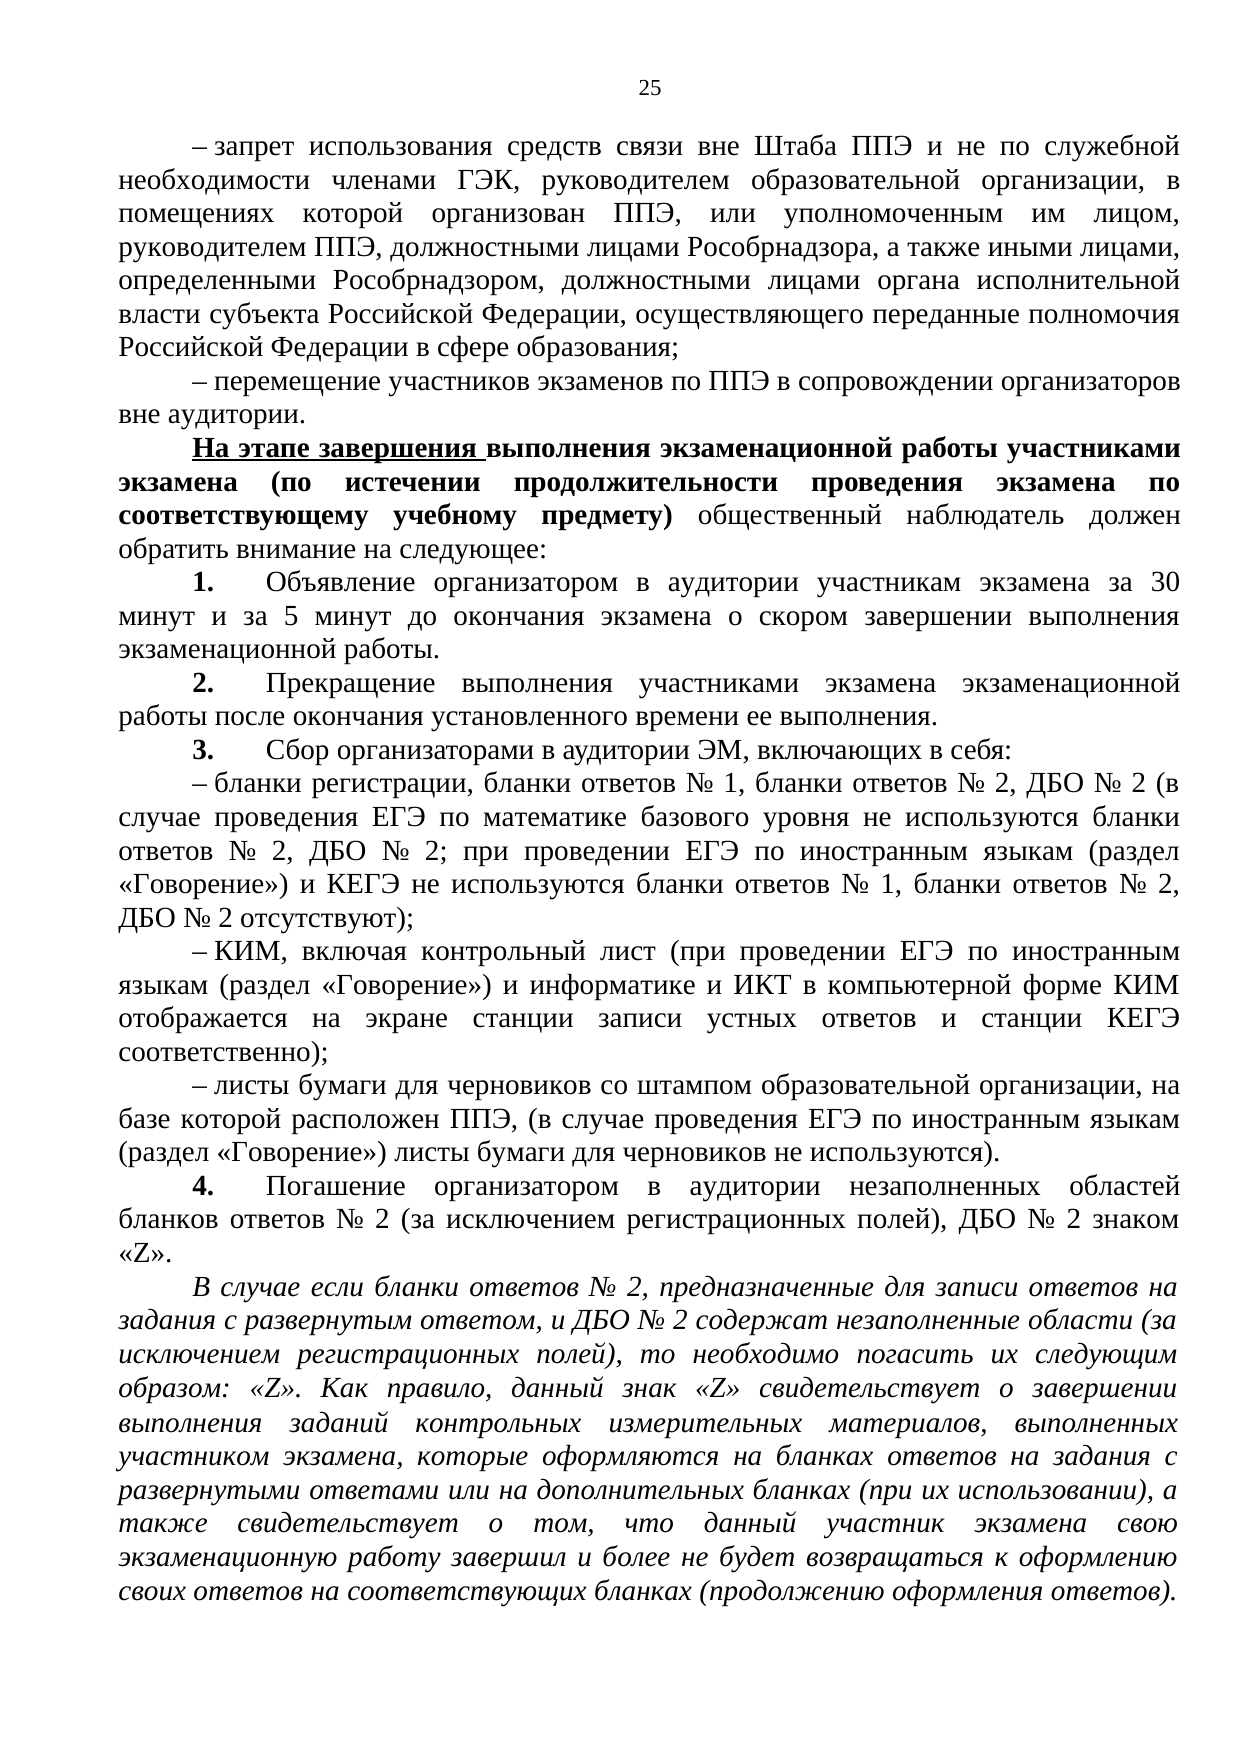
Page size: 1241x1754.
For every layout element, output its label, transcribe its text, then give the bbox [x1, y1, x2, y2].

text – перемещение участников экзаменов по ППЭ в сопровождении организаторов вне аудитории. [118, 363, 1181, 430]
list – листы бумаги для черновиков со штампом образовательной организации, на базе которой расположен ППЭ, (в случае проведения ЕГЭ по иностранным языкам (раздел «Говорение») листы бумаги для черновиков не используются). [118, 1067, 1181, 1168]
list Сбор организаторами в аудитории ЭМ, включающих в себя: [118, 732, 1181, 766]
list – КИМ, включая контрольный лист (при проведении ЕГЭ по иностранным языкам (раздел «Говорение») и информатике и ИКТ в компьютерной форме КИМ отображается на экране станции записи устных ответов и станции КЕГЭ соответственно); [118, 933, 1181, 1067]
list Погашение организатором в аудитории незаполненных областей бланков ответов № 2 (за исключением регистрационных полей), ДБО № 2 знаком «Z». [118, 1168, 1181, 1269]
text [118, 1269, 1181, 1606]
text На этапе завершения выполнения экзаменационной работы участниками экзамена (по истечении продолжительности проведения экзамена по соответствующему учебному предмету) общественный наблюдатель должен обратить внимание на следующее: [118, 430, 1181, 564]
list – бланки регистрации, бланки ответов № 1, бланки ответов № 2, ДБО № 2 (в случае проведения ЕГЭ по математике базового уровня не используются бланки ответов № 2, ДБО № 2; при проведении ЕГЭ по иностранным языкам (раздел «Говорение») и КЕГЭ не используются бланки ответов № 1, бланки ответов № 2, ДБО № 2 отсутствуют); [118, 766, 1181, 933]
list Объявление организатором в аудитории участникам экзамена за 30 минут и за 5 минут до окончания экзамена о скором завершении выполнения экзаменационной работы. [118, 564, 1181, 665]
text – запрет использования средств связи вне Штаба ППЭ и не по служебной необходимости членами ГЭК, руководителем образовательной организации, в помещениях которой организован ППЭ, или уполномоченным им лицом, руководителем ППЭ, должностными лицами Рособрнадзора, а также иными лицами, определенными Рособрнадзором, должностными лицами органа исполнительной власти субъекта Российской Федерации, осуществляющего переданные полномочия Российской Федерации в сфере образования; [118, 128, 1181, 363]
list Прекращение выполнения участниками экзамена экзаменационной работы после окончания установленного времени ее выполнения. [118, 665, 1181, 732]
